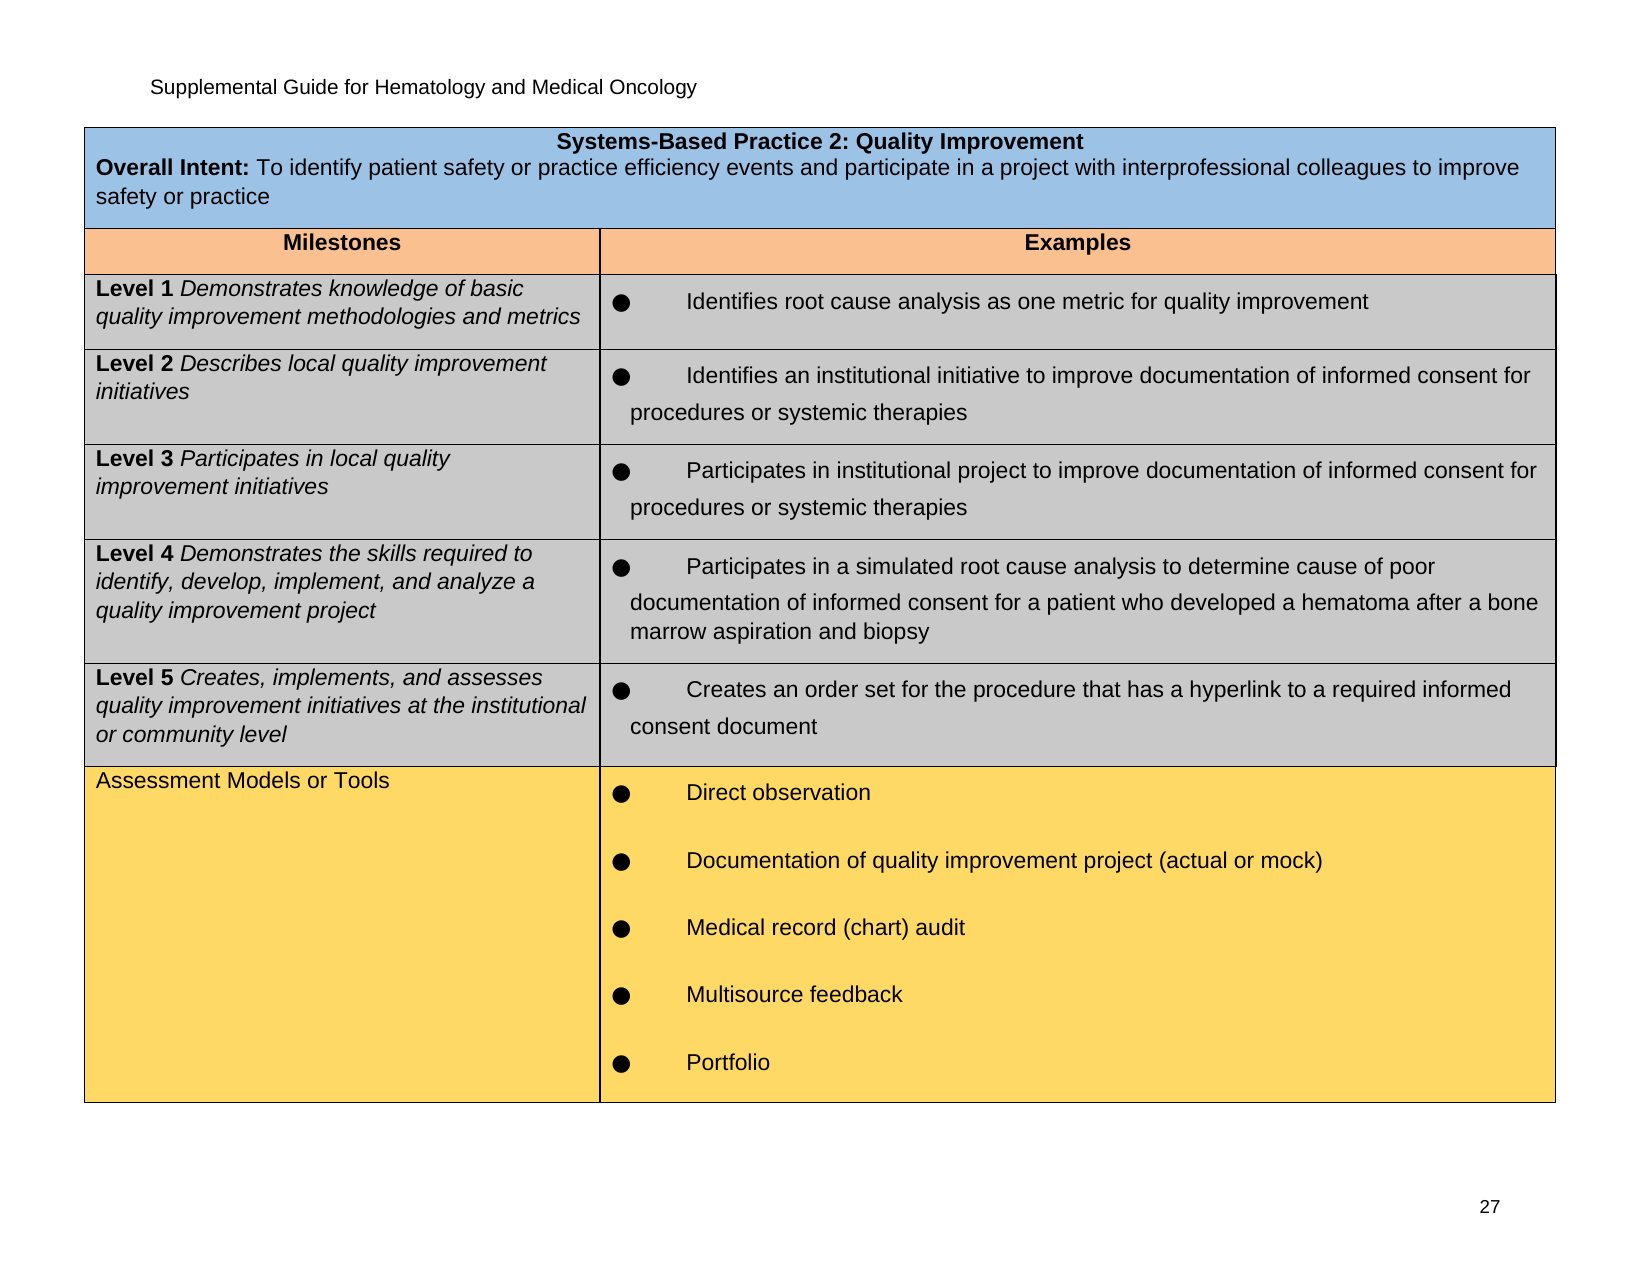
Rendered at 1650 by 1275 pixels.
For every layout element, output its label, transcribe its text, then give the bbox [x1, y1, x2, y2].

table_cell Level 2 Describes local quality improvement initiatives [85, 350, 599, 444]
table_cell Level 4 Demonstrates the skills required to identify, develop, implement, and analyze a quality improvement project [85, 540, 599, 663]
table_cell Participates in institutional project to improve documentation of informed consent for procedures or systemic therapies [601, 445, 1555, 539]
table_cell Direct observation Documentation of quality improvement project (actual or mock) Medical record (chart) audit Multisource feedback Portfolio [601, 767, 1555, 1102]
table_cell Participates in a simulated root cause analysis to determine cause of poor documentation of informed consent for a patient who developed a hematoma after a bone marrow aspiration and biopsy [601, 540, 1555, 663]
table_header Systems-Based Practice 2: Quality Improvement Overall Intent: To identify patient safety or practice efficiency events and participate in a project with interprofessional colleagues to improve safety or practice [85, 128, 1555, 228]
table_cell Creates an order set for the procedure that has a hyperlink to a required informed consent document [601, 664, 1555, 766]
table_cell Level 5 Creates, implements, and assesses quality improvement initiatives at the institutional or community level [85, 664, 599, 766]
table_cell Examples [601, 229, 1555, 274]
table_cell Milestones [85, 229, 599, 274]
table_cell Level 3 Participates in local quality improvement initiatives [85, 445, 599, 539]
table_cell Level 1 Demonstrates knowledge of basic quality improvement methodologies and metrics [85, 275, 599, 349]
table_cell Assessment Models or Tools [85, 767, 599, 1102]
table_cell Identifies root cause analysis as one metric for quality improvement [601, 275, 1555, 349]
table_cell Identifies an institutional initiative to improve documentation of informed consent for procedures or systemic therapies [601, 350, 1555, 444]
